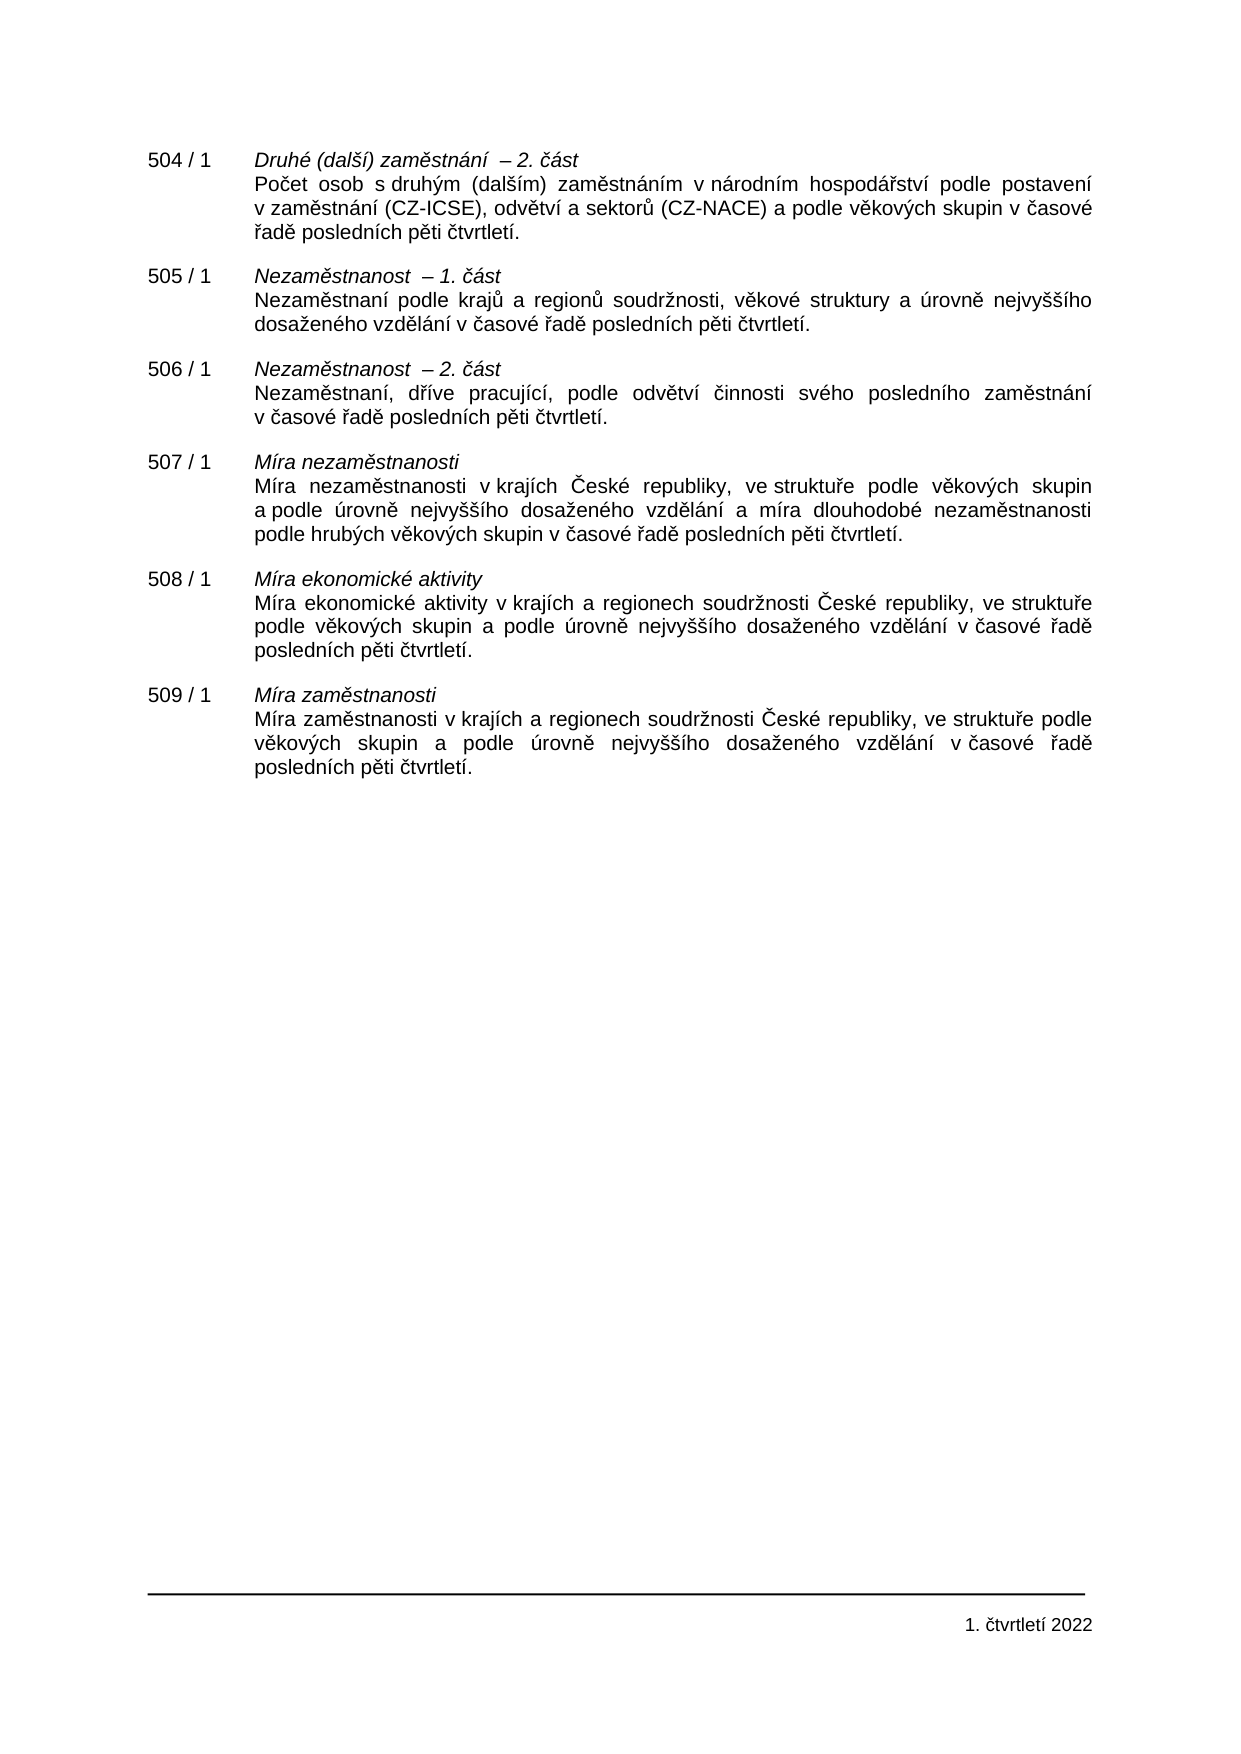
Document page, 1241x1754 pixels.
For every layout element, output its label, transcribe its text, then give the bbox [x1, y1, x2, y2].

text Míra ekonomické aktivity v krajích a regionech soudržnosti České republiky, ve struktuře podle věkových skupin a podle úrovně nejvyššího dosaženého vzdělání v časové řadě posledních pěti čtvrtletí. [254, 590, 1092, 662]
text Míra zaměstnanosti v krajích a regionech soudržnosti České republiky, ve struktuře podle věkových skupin a podle úrovně nejvyššího dosaženého vzdělání v časové řadě posledních pěti čtvrtletí. [254, 707, 1092, 779]
text Počet osob s druhým (dalším) zaměstnáním v národním hospodářství podle postavení v zaměstnání (CZ-ICSE), odvětví a sektorů (CZ-NACE) a podle věkových skupin v časové řadě posledních pěti čtvrtletí. [254, 172, 1092, 243]
text 508 / 1 Míra ekonomické aktivity [148, 566, 1092, 590]
text 506 / 1 Nezaměstnanost – 2. část [148, 357, 1092, 381]
text 509 / 1 Míra zaměstnanosti [148, 683, 1092, 707]
text Nezaměstnaní, dříve pracující, podle odvětví činnosti svého posledního zaměstnání v časové řadě posledních pěti čtvrtletí. [254, 381, 1092, 429]
text 505 / 1 Nezaměstnanost – 1. část [148, 264, 1092, 288]
text Míra nezaměstnanosti v krajích České republiky, ve struktuře podle věkových skupin a podle úrovně nejvyššího dosaženého vzdělání a míra dlouhodobé nezaměstnanosti podle hrubých věkových skupin v časové řadě posledních pěti čtvrtletí. [254, 474, 1092, 546]
text 504 / 1 Druhé (další) zaměstnání – 2. část [148, 148, 1092, 172]
text 507 / 1 Míra nezaměstnanosti [148, 450, 1092, 474]
text Nezaměstnaní podle krajů a regionů soudržnosti, věkové struktury a úrovně nejvyššího dosaženého vzdělání v časové řadě posledních pěti čtvrtletí. [254, 288, 1092, 336]
